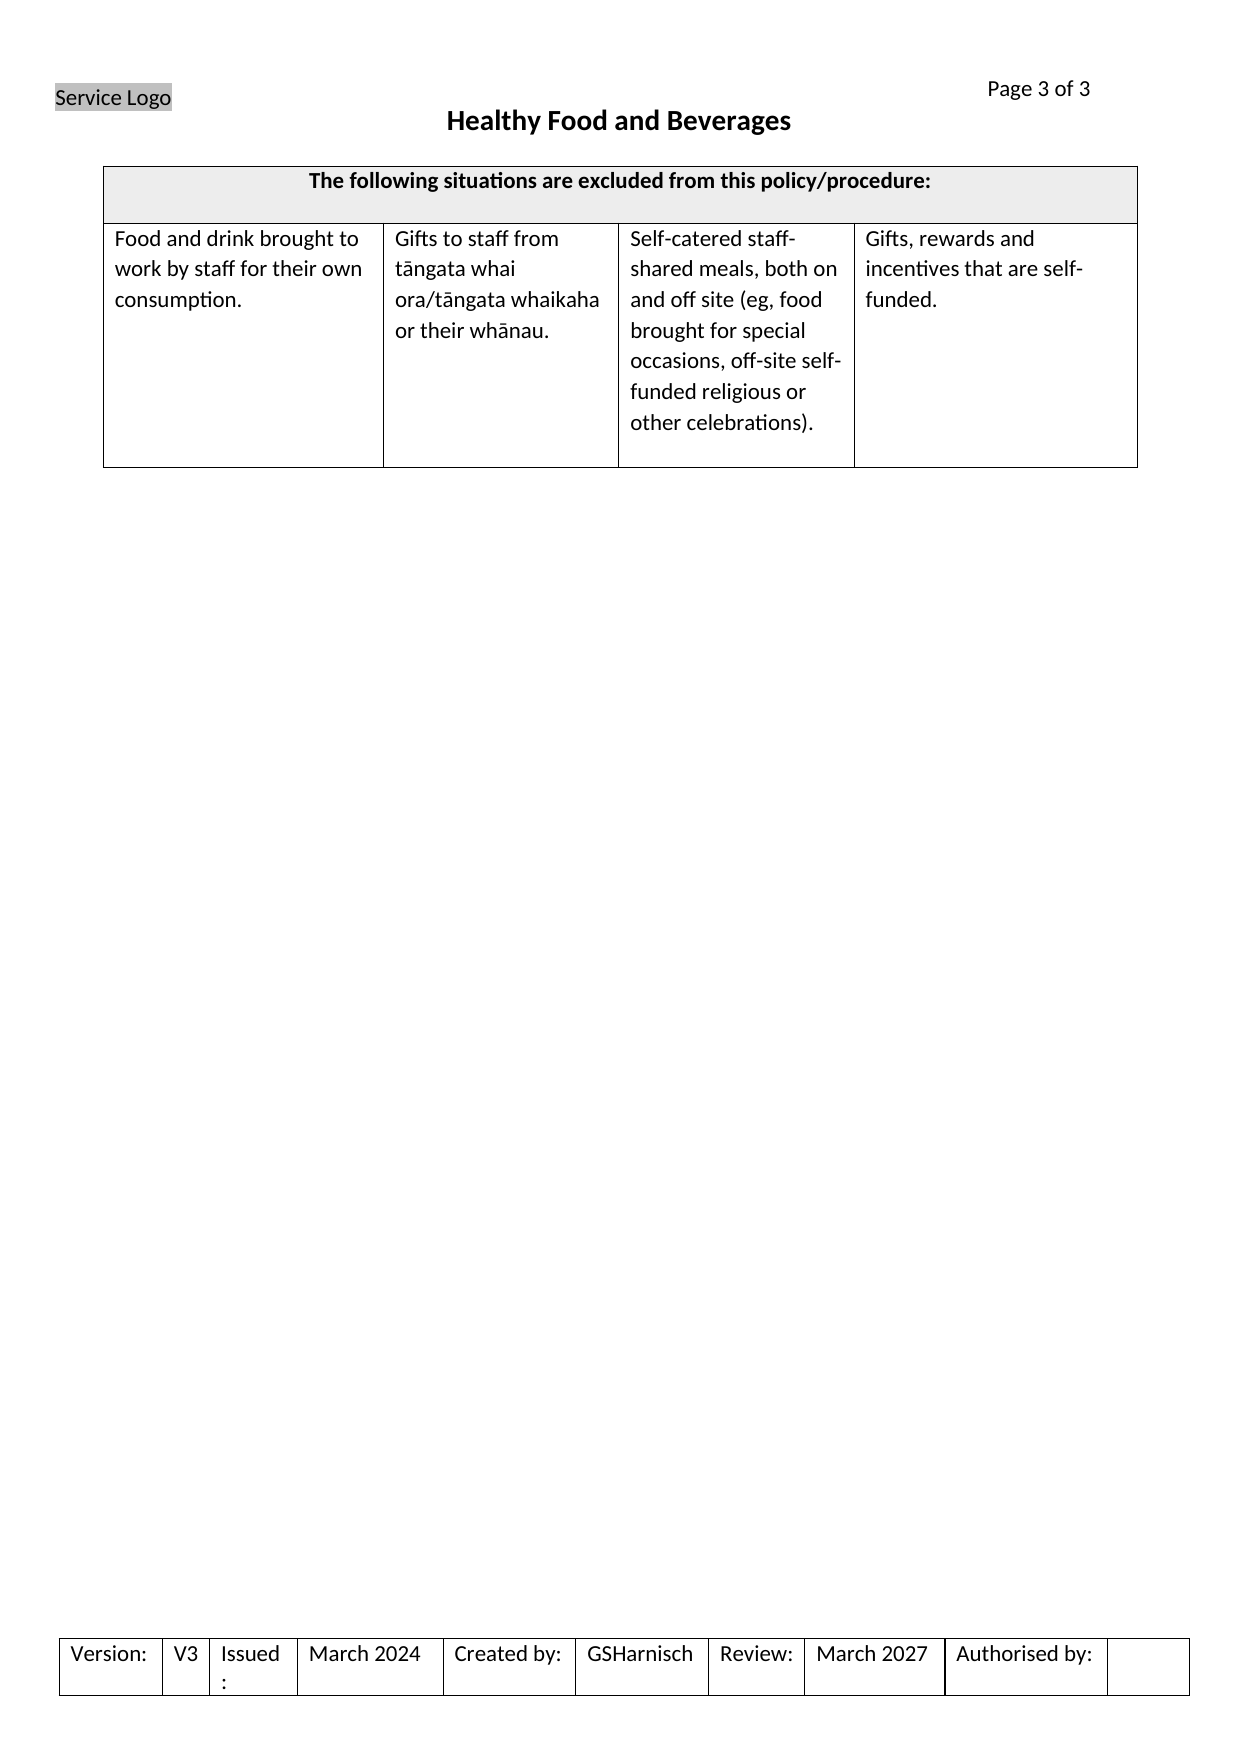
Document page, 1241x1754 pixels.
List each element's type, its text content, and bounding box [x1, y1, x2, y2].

table_cell Self-catered staff-shared meals, both on and off site (eg, food brought for special occasions, off-site self-funded religious or other celebrations). [619, 224, 854, 467]
table_cell Gifts to staff from tāngata whai ora/tāngata whaikaha or their whānau. [384, 224, 618, 467]
table_cell Gifts, rewards and incentives that are self-funded. [855, 224, 1137, 467]
table_cell Food and drink brought to work by staff for their own consumption. [104, 224, 383, 467]
table_header The following situations are excluded from this policy/procedure: [104, 167, 1137, 223]
